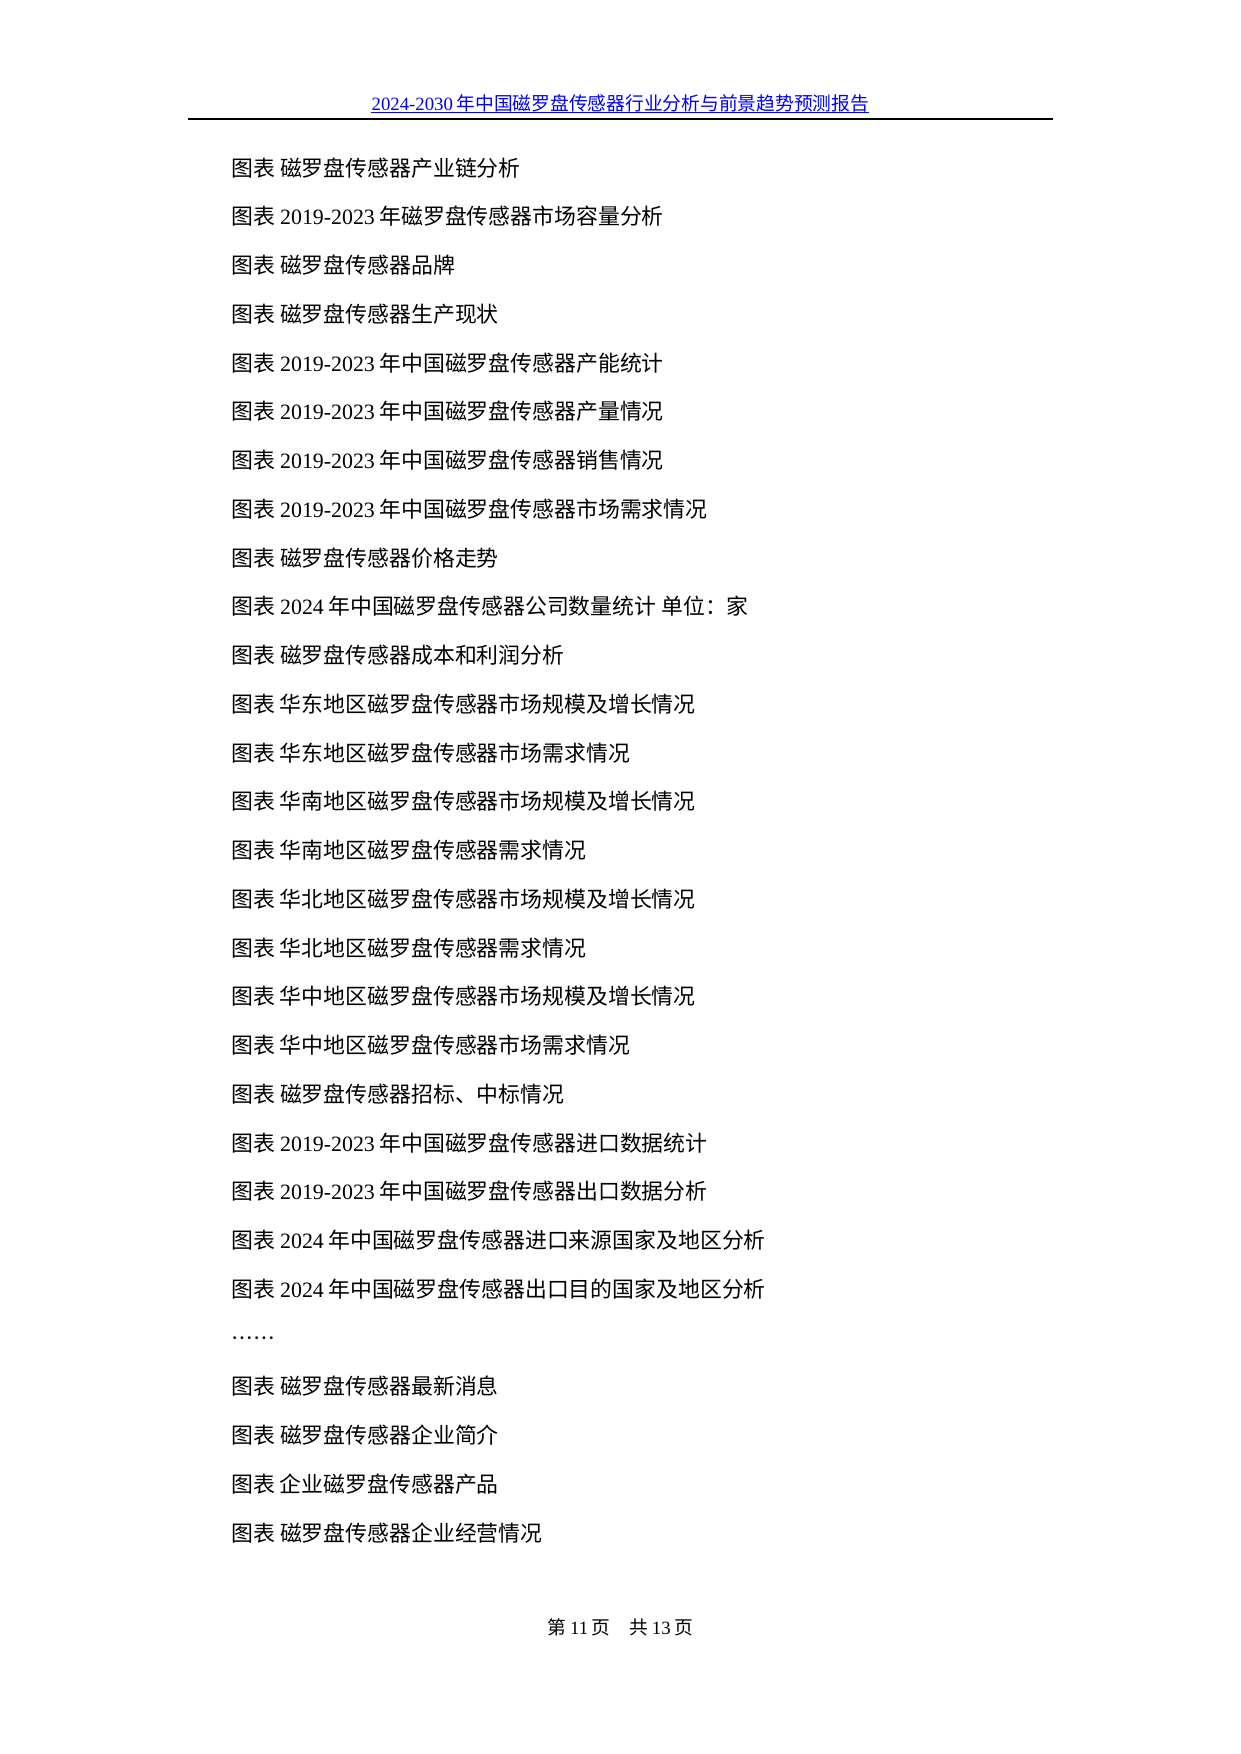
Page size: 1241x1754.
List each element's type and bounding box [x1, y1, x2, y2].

text [187, 150, 1053, 1548]
